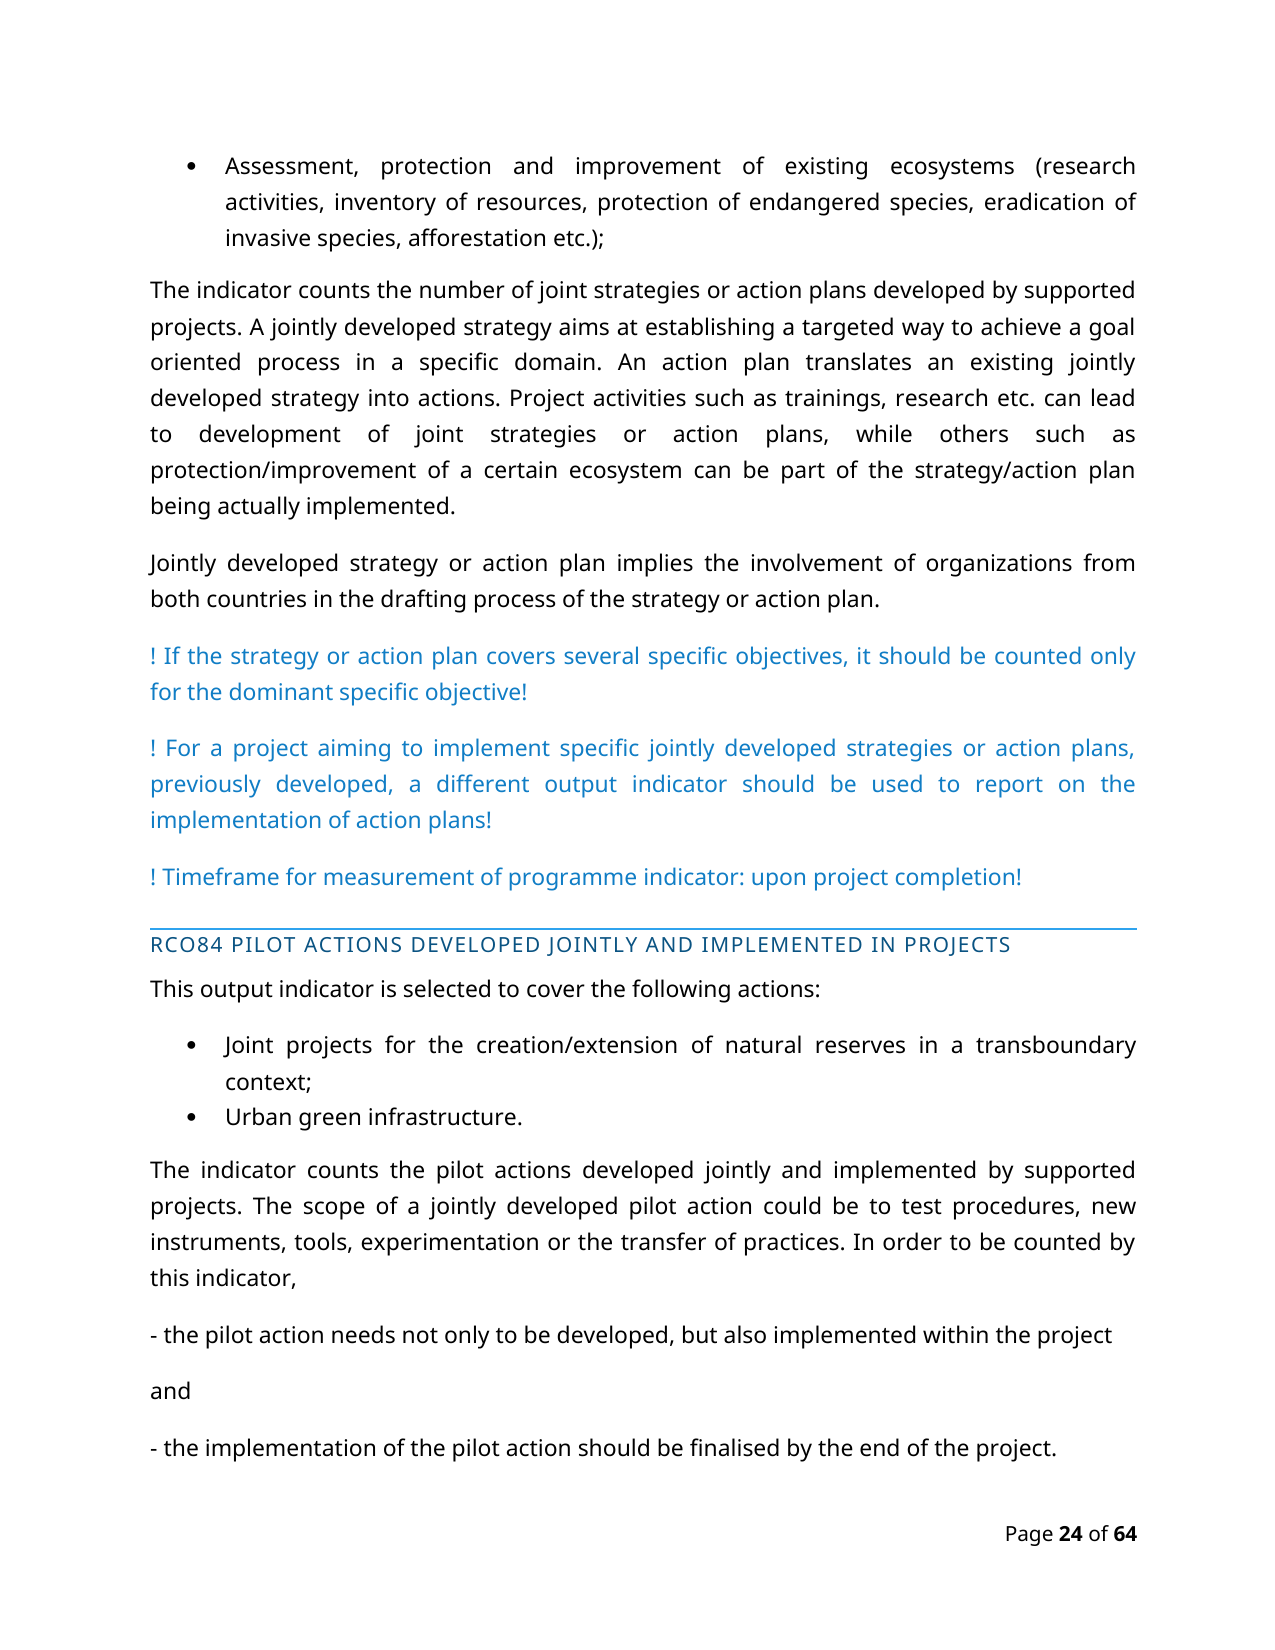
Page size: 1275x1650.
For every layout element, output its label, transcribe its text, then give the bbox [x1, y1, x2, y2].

text The indicator counts the pilot actions developed jointly and implemented by supported projects. The scope of a jointly developed pilot action could be to test procedures, new instruments, tools, experimentation or the transfer of practices. In order to be counted by this indicator, [150, 1154, 1137, 1293]
text ! If the strategy or action plan covers several specific objectives, it should be counted only for the dominant specific objective! [150, 639, 1137, 707]
text ! Timeframe for measurement of programme indicator: upon project completion! [150, 861, 1137, 892]
text The indicator counts the number of joint strategies or action plans developed by supported projects. A jointly developed strategy aims at establishing a targeted way to achieve a goal oriented process in a specific domain. An action plan translates an existing jointly developed strategy into actions. Project activities such as trainings, research etc. can lead to development of joint strategies or action plans, while others such as protection/improvement of a certain ecosystem can be part of the strategy/action plan being actually implemented. [150, 274, 1137, 521]
text ! For a project aiming to implement specific jointly developed strategies or action plans, previously developed, a different output indicator should be used to report on the implementation of action plans! [150, 732, 1137, 835]
text - the implementation of the pilot action should be finalised by the end of the project. [150, 1432, 1137, 1463]
subtitle RCO84 Pilot actions developed jointly and implemented in projects [150, 930, 1137, 958]
text and [150, 1375, 1137, 1407]
text - the pilot action needs not only to be developed, but also implemented within the project [150, 1318, 1137, 1350]
text Jointly developed strategy or action plan implies the involvement of organizations from both countries in the drafting process of the strategy or action plan. [150, 547, 1137, 614]
text This output indicator is selected to cover the following actions: [150, 973, 1137, 1004]
list Joint projects for the creation/extension of natural reserves in a transboundary context; [187, 1029, 1137, 1097]
list Urban green infrastructure. [187, 1101, 1137, 1133]
list Assessment, protection and improvement of existing ecosystems (research activities, inventory of resources, protection of endangered species, eradication of invasive species, afforestation etc.); [187, 150, 1137, 253]
